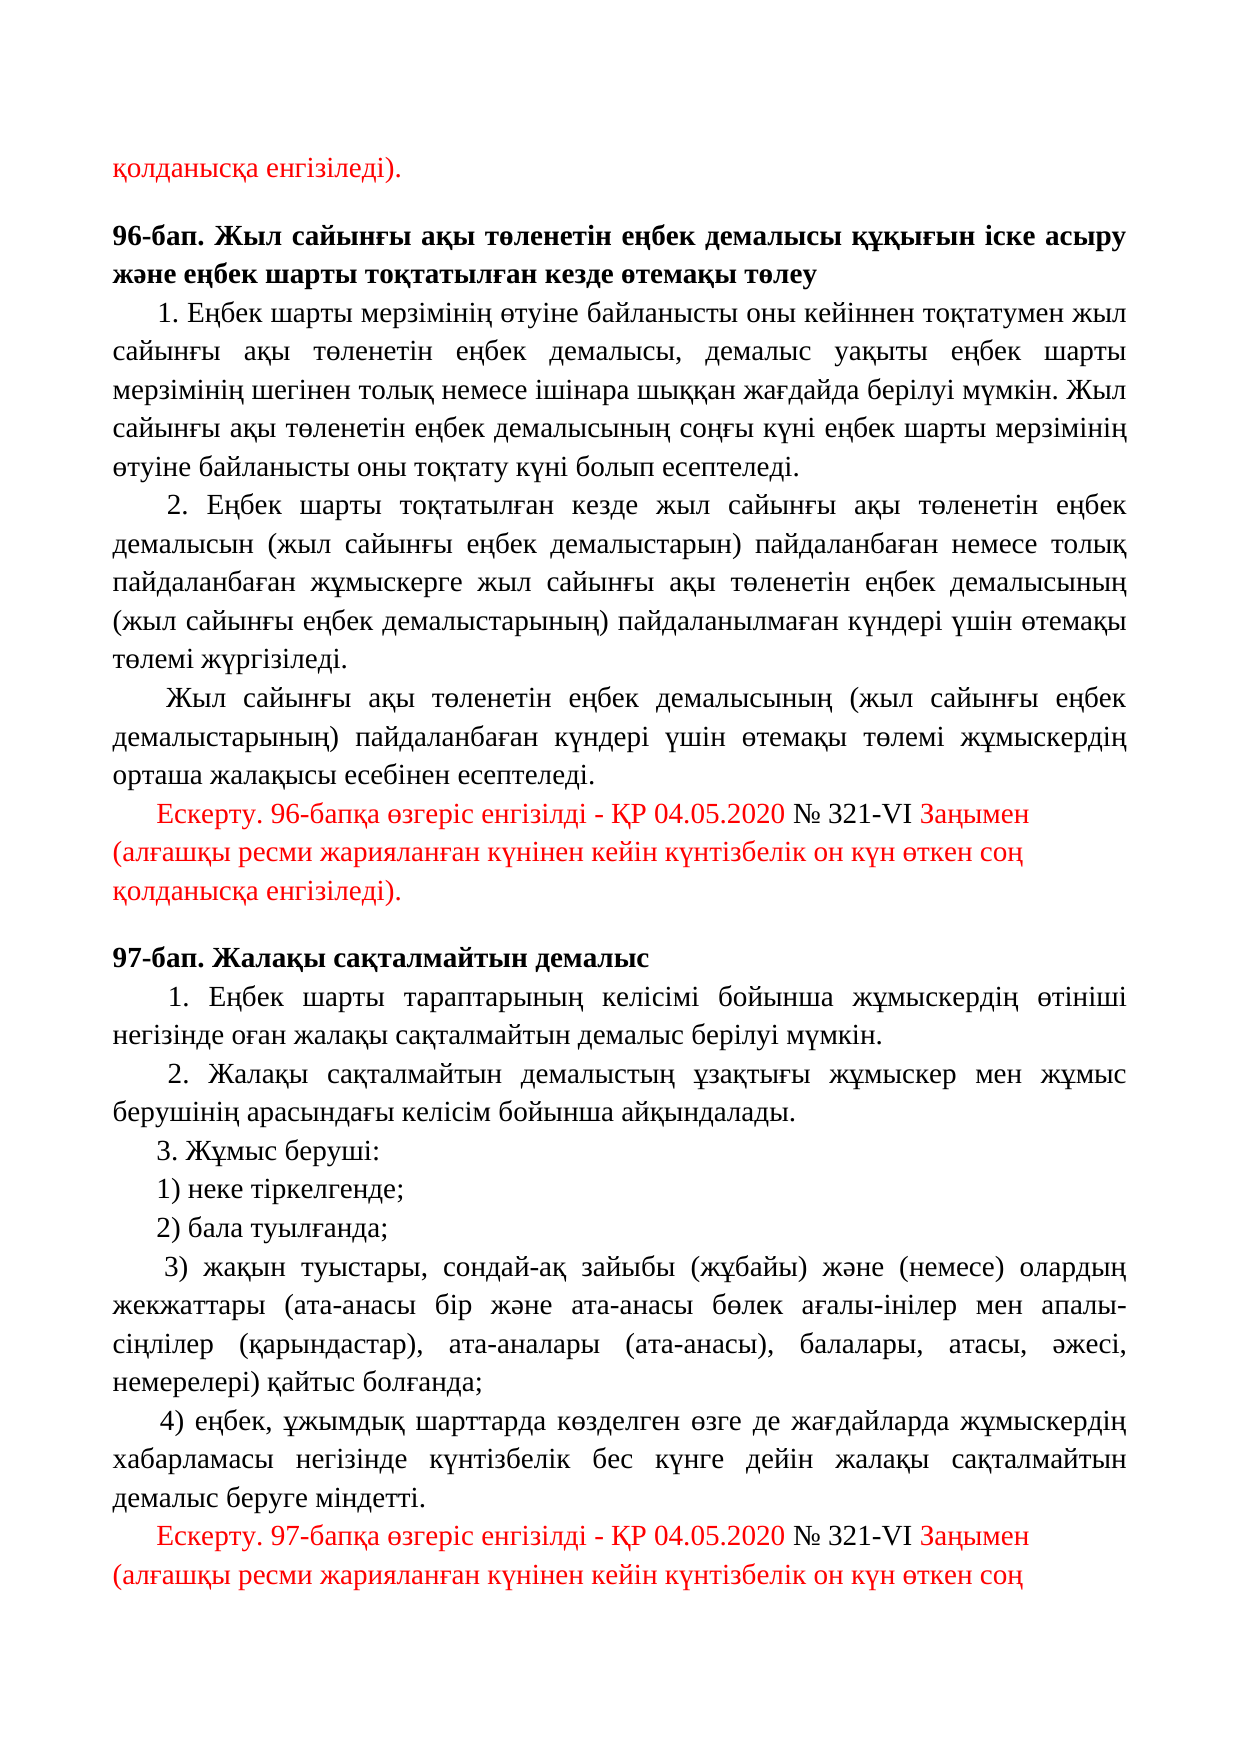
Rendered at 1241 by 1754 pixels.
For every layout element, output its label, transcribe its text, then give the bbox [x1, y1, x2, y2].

text 1) неке тіркелгенде; [112, 1172, 1128, 1205]
text 4) еңбек, ұжымдық шарттарда көзделген өзге де жағдайларда жұмыскердің хабарламасы негізінде күнтізбелік бес күнге дейін жалақы сақталмайтын демалыс беруге міндетті. [112, 1403, 1128, 1513]
text 1. Еңбек шарты тараптарының келісімі бойынша жұмыскердің өтініші негізінде оған жалақы сақталмайтын демалыс берілуі мүмкін. [112, 979, 1128, 1051]
text 96-бап. Жыл сайынғы ақы төленетін еңбек демалысы құқығын іске асыру және еңбек шарты тоқтатылған кезде өтемақы төлеу [112, 218, 1128, 290]
text 3) жақын туыстары, сондай-ақ зайыбы (жұбайы) және (немесе) олардың жекжаттары (ата-анасы бір және ата-анасы бөлек ағалы-інілер мен апалы-сіңлілер (қарындастар), ата-аналары (ата-анасы), балалары, атасы, әжесі, немерелері) қайтыс болғанда; [112, 1249, 1128, 1398]
text 97-бап. Жалақы сақталмайтын демалыс [112, 940, 1128, 974]
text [112, 150, 1128, 214]
text 2. Еңбек шарты тоқтатылған кезде жыл сайынғы ақы төленетін еңбек демалысын (жыл сайынғы еңбек демалыстарын) пайдаланбаған немесе толық пайдаланбаған жұмыскерге жыл сайынғы ақы төленетін еңбек демалысының (жыл сайынғы еңбек демалыстарының) пайдаланылмаған күндері үшін өтемақы төлемі жүргізіледі. [112, 487, 1128, 675]
text 3. Жұмыс беруші: [112, 1133, 1128, 1167]
text 2. Жалақы сақталмайтын демалыстың ұзақтығы жұмыскер мен жұмыс берушінің арасындағы келісім бойынша айқындалады. [112, 1056, 1128, 1128]
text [112, 1518, 1128, 1591]
text Ескерту. 96-бапқа өзгеріс енгізілді - ҚР 04.05.2020 № 321-VI Заңымен (алғашқы ресми жарияланған күнінен кейін күнтізбелік он күн өткен соң қолданысқа енгізіледі). [112, 796, 1128, 937]
text 2) бала туылғанда; [112, 1210, 1128, 1244]
text 1. Еңбек шарты мерзімінің өтуіне байланысты оны кейіннен тоқтатумен жыл сайынғы ақы төленетін еңбек демалысы, демалыс уақыты еңбек шарты мерзімінің шегінен толық немесе ішінара шыққан жағдайда берілуі мүмкін. Жыл сайынғы ақы төленетін еңбек демалысының соңғы күні еңбек шарты мерзімінің өтуіне байланысты оны тоқтату күні болып есептеледі. [112, 295, 1128, 482]
text Жыл сайынғы ақы төленетін еңбек демалысының (жыл сайынғы еңбек демалыстарының) пайдаланбаған күндері үшін өтемақы төлемі жұмыскердің орташа жалақысы есебінен есептеледі. [112, 680, 1128, 791]
